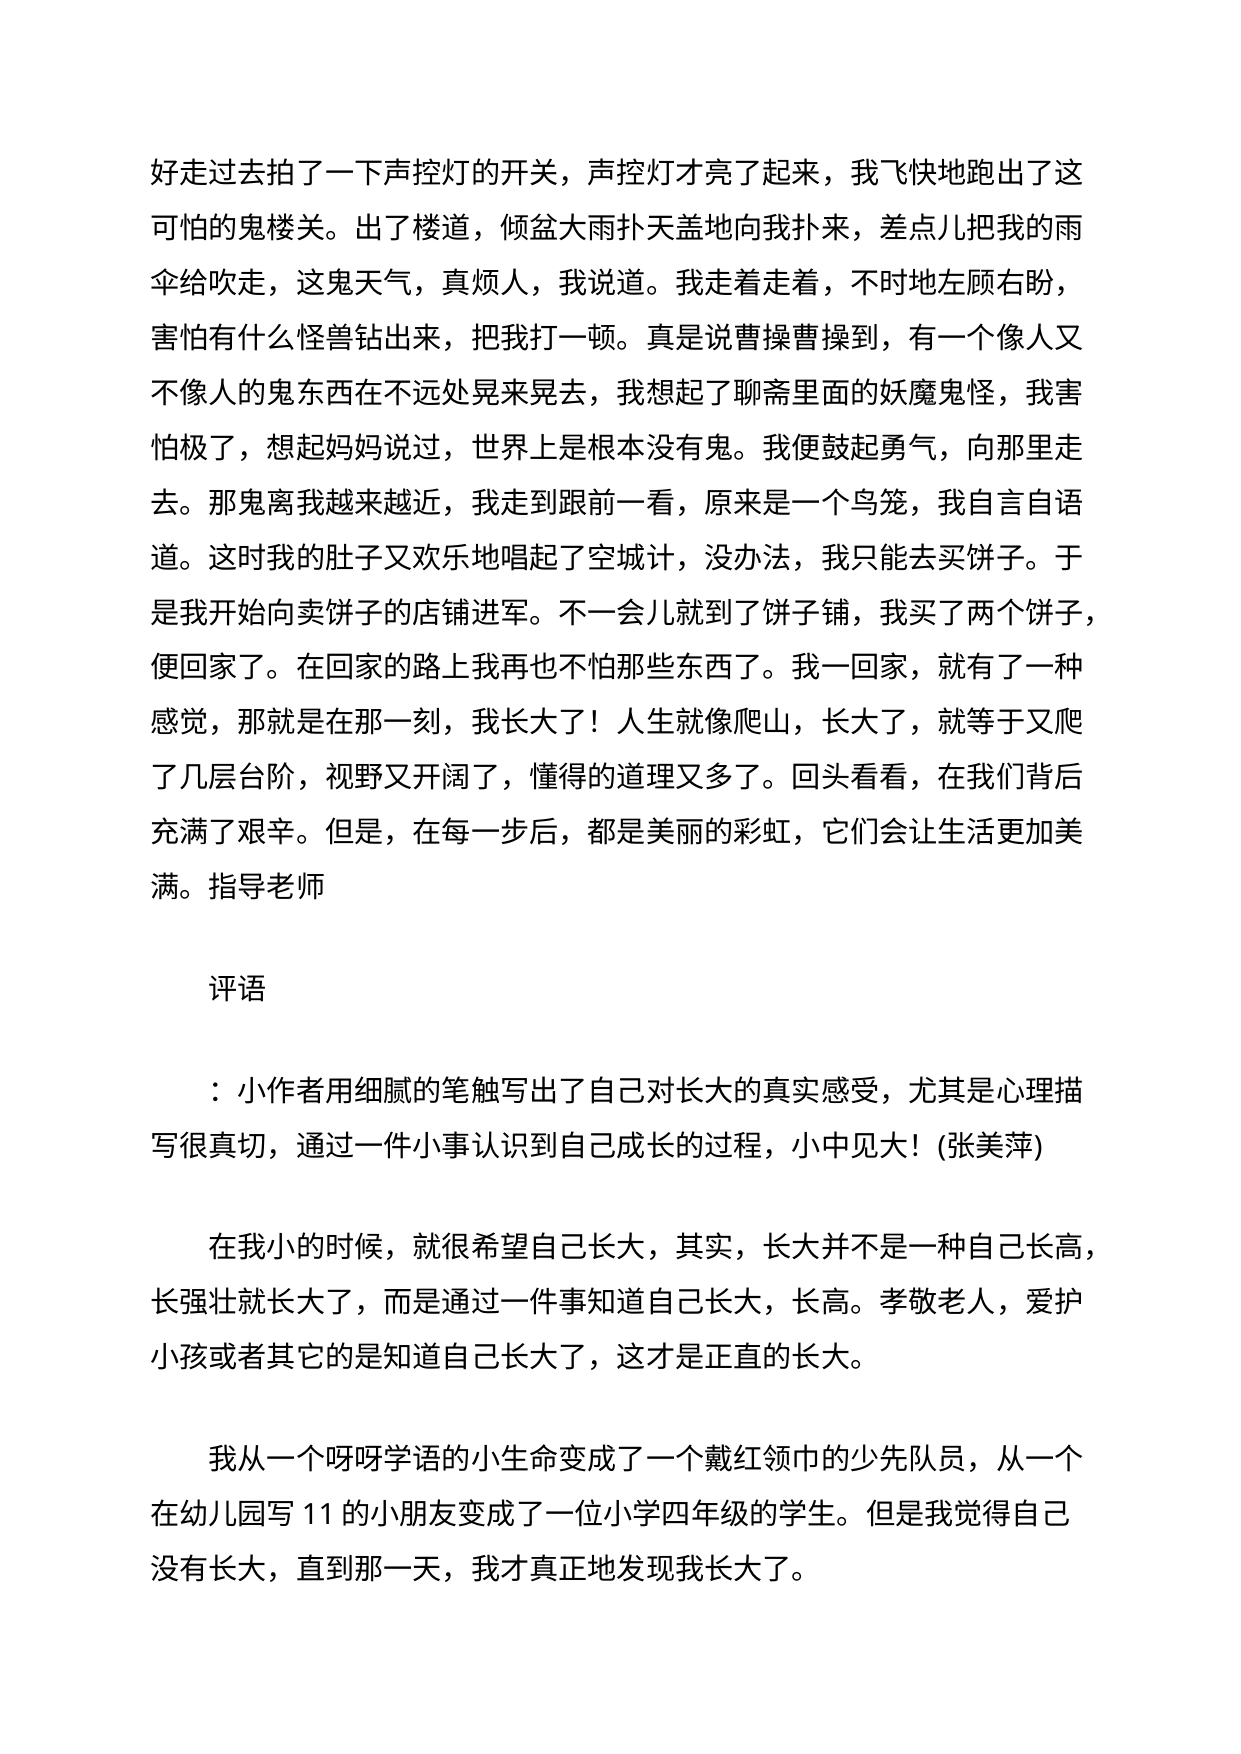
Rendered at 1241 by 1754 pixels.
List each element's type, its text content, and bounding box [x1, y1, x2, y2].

text ：小作者用细腻的笔触写出了自己对长大的真实感受，尤其是心理描写很真切，通过一件小事认识到自己成长的过程，小中见大！(张美萍) [150, 1067, 1090, 1164]
text 评语 [150, 965, 1090, 1008]
text 我从一个呀呀学语的小生命变成了一个戴红领巾的少先队员，从一个在幼儿园写11的小朋友变成了一位小学四年级的学生。但是我觉得自己没有长大，直到那一天，我才真正地发现我长大了。 [150, 1436, 1090, 1588]
text 在我小的时候，就很希望自己长大，其实，长大并不是一种自己长高，长强壮就长大了，而是通过一件事知道自己长大，长高。孝敬老人，爱护小孩或者其它的是知道自己长大了，这才是正直的长大。 [150, 1224, 1090, 1376]
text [150, 150, 1090, 906]
